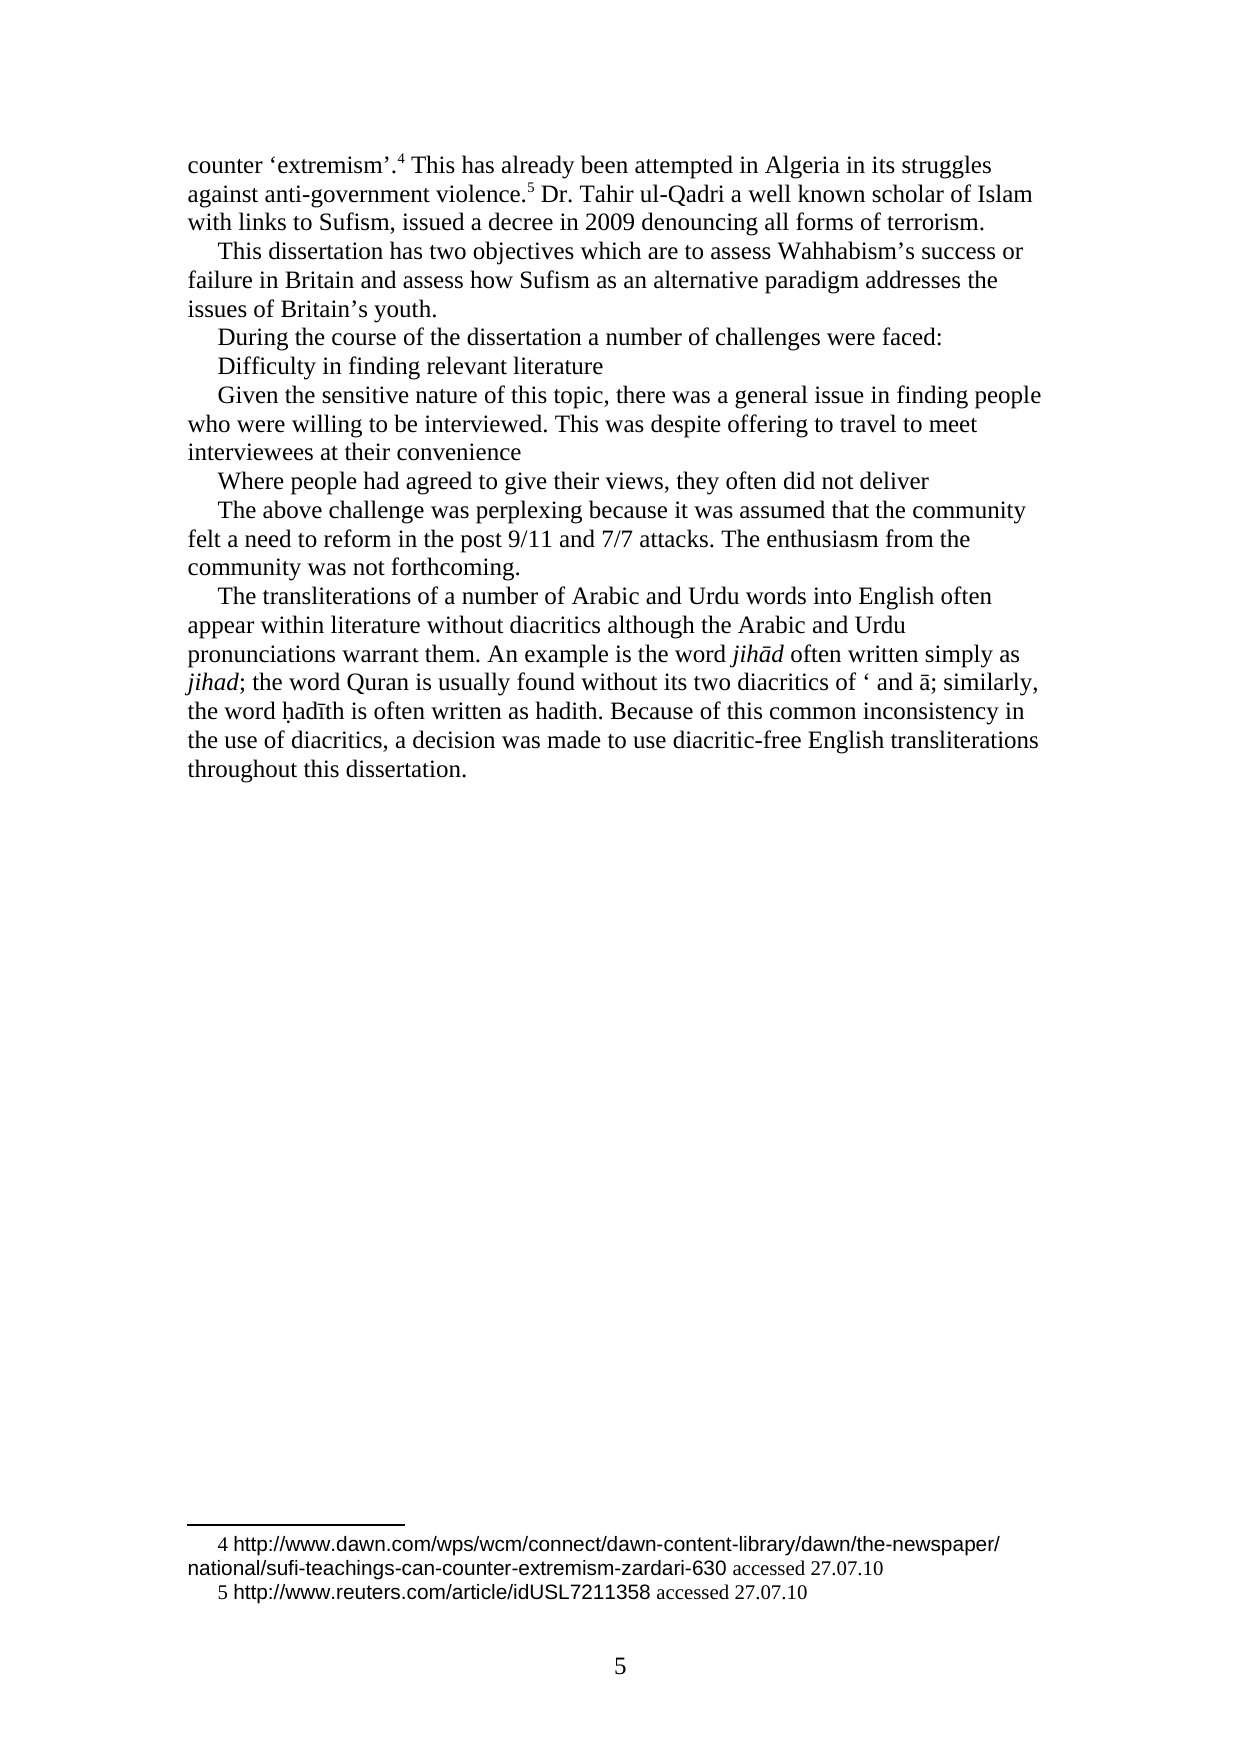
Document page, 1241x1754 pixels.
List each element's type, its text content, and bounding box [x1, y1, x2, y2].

text Difficulty in finding relevant literature [187, 351, 1053, 380]
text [187, 150, 1053, 236]
text The transliterations of a number of Arabic and Urdu words into English often appear within literature without diacritics although the Arabic and Urdu pronunciations warrant them. An example is the word jihād often written simply as jihad; the word Quran is usually found without its two diacritics of ‘ and ā; similarly, the word ḥadīth is often written as hadith. Because of this common inconsistency in the use of diacritics, a decision was made to use diacritic-free English transliterations throughout this dissertation. [187, 581, 1053, 782]
text This dissertation has two objectives which are to assess Wahhabism’s success or failure in Britain and assess how Sufism as an alternative paradigm addresses the issues of Britain’s youth. [187, 236, 1053, 322]
text Given the sensitive nature of this topic, there was a general issue in finding people who were willing to be interviewed. This was despite offering to travel to meet interviewees at their convenience [187, 380, 1053, 466]
text Where people had agreed to give their views, they often did not deliver [187, 466, 1053, 495]
text The above challenge was perplexing because it was assumed that the community felt a need to reform in the post 9/11 and 7/7 attacks. The enthusiasm from the community was not forthcoming. [187, 495, 1053, 581]
text During the course of the dissertation a number of challenges were faced: [187, 322, 1053, 351]
